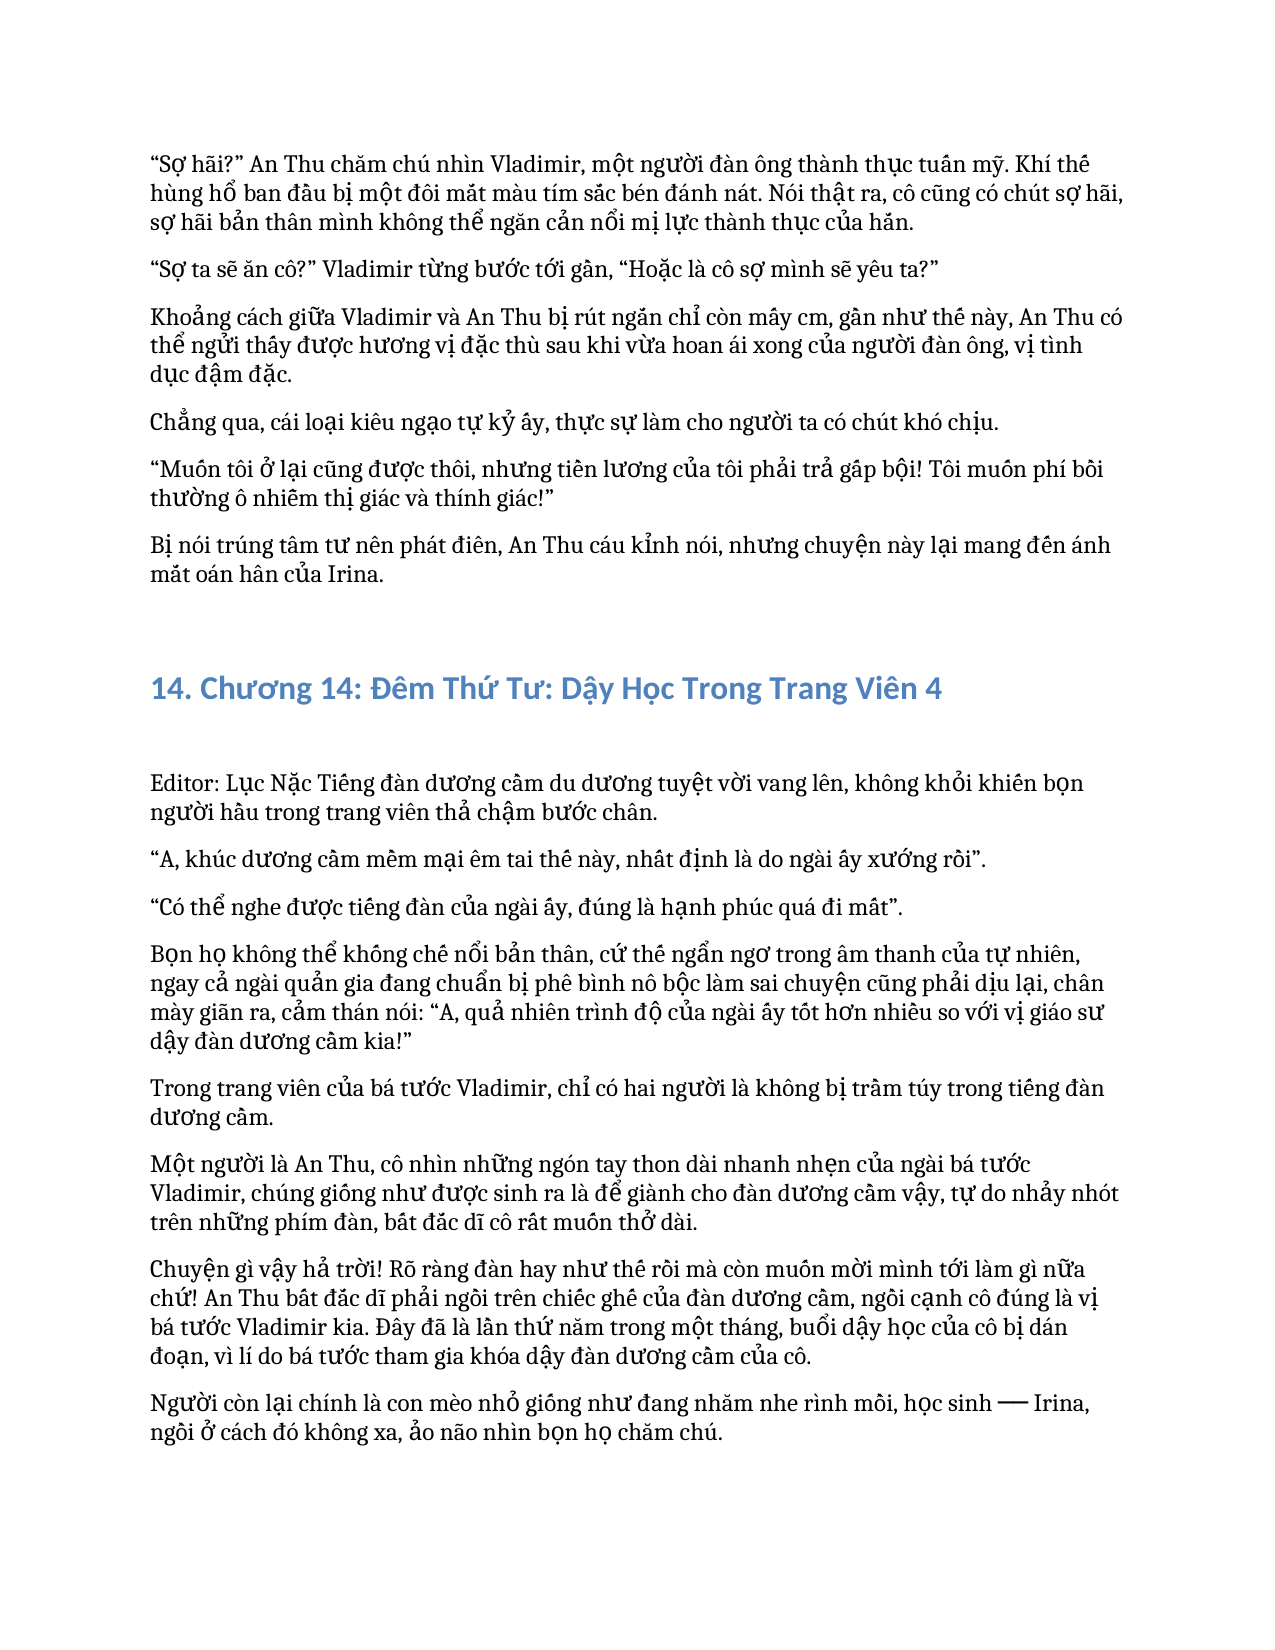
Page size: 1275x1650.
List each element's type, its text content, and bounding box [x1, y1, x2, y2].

subtitle 14. Chương 14: Đêm Thứ Tư: Dậy Học Trong Trang Viên 4 [150, 667, 1125, 708]
text Chẳng qua, cái loại kiêu ngạo tự kỷ ấy, thực sự làm cho người ta có chút khó chịu. [150, 407, 1125, 436]
text Chuyện gì vậy hả trời! Rõ ràng đàn hay như thế rồi mà còn muốn mời mình tới làm gì nữa chứ! An Thu bất đắc dĩ phải ngồi trên chiếc ghế của đàn dương cầm, ngồi cạnh cô đúng là vị bá tước Vladimir kia. Đây đã là lần thứ năm trong một tháng, buổi dậy học của cô bị dán đoạn, vì lí do bá tước tham gia khóa dậy đàn dương cầm của cô. [150, 1255, 1125, 1370]
text Khoảng cách giữa Vladimir và An Thu bị rút ngắn chỉ còn mấy cm, gần như thế này, An Thu có thể ngửi thấy được hương vị đặc thù sau khi vừa hoan ái xong của người đàn ông, vị tình dục đậm đặc. [150, 302, 1125, 389]
text Trong trang viên của bá tước Vladimir, chỉ có hai người là không bị trầm túy trong tiếng đàn dương cầm. [150, 1074, 1125, 1132]
text Người còn lại chính là con mèo nhỏ giống như đang nhăm nhe rình mồi, học sinh ── Irina, ngồi ở cách đó không xa, ảo não nhìn bọn họ chăm chú. [150, 1389, 1125, 1447]
text Một người là An Thu, cô nhìn những ngón tay thon dài nhanh nhẹn của ngài bá tước Vladimir, chúng giống như được sinh ra là để giành cho đàn dương cầm vậy, tự do nhảy nhót trên những phím đàn, bất đắc dĩ cô rất muốn thở dài. [150, 1150, 1125, 1237]
text “Sợ ta sẽ ăn cô?” Vladimir từng bước tới gần, “Hoặc là cô sợ mình sẽ yêu ta?” [150, 255, 1125, 284]
text “A, khúc dương cầm mềm mại êm tai thế này, nhất định là do ngài ấy xướng rồi”. [150, 845, 1125, 874]
text “Có thể nghe được tiếng đàn của ngài ấy, đúng là hạnh phúc quá đi mất”. [150, 893, 1125, 922]
text Editor: Lục Nặc Tiếng đàn dương cầm du dương tuyệt vời vang lên, không khỏi khiến bọn người hầu trong trang viên thả chậm bước chân. [150, 712, 1125, 827]
text “Sợ hãi?” An Thu chăm chú nhìn Vladimir, một người đàn ông thành thục tuấn mỹ. Khí thế hùng hổ ban đầu bị một đôi mắt màu tím sắc bén đánh nát. Nói thật ra, cô cũng có chút sợ hãi, sợ hãi bản thân mình không thể ngăn cản nổi mị lực thành thục của hắn. [150, 150, 1125, 236]
text Bọn họ không thể khống chế nổi bản thân, cứ thế ngẩn ngơ trong âm thanh của tự nhiên, ngay cả ngài quản gia đang chuẩn bị phê bình nô bộc làm sai chuyện cũng phải dịu lại, chân mày giãn ra, cảm thán nói: “A, quả nhiên trình độ của ngài ấy tốt hơn nhiều so với vị giáo sư dậy đàn dương cầm kia!” [150, 940, 1125, 1055]
text Bị nói trúng tâm tư nên phát điên, An Thu cáu kỉnh nói, nhưng chuyện này lại mang đến ánh mắt oán hân của Irina. [150, 531, 1125, 646]
text “Muốn tôi ở lại cũng được thôi, nhưng tiền lương của tôi phải trả gấp bội! Tôi muốn phí bồi thường ô nhiễm thị giác và thính giác!” [150, 455, 1125, 512]
